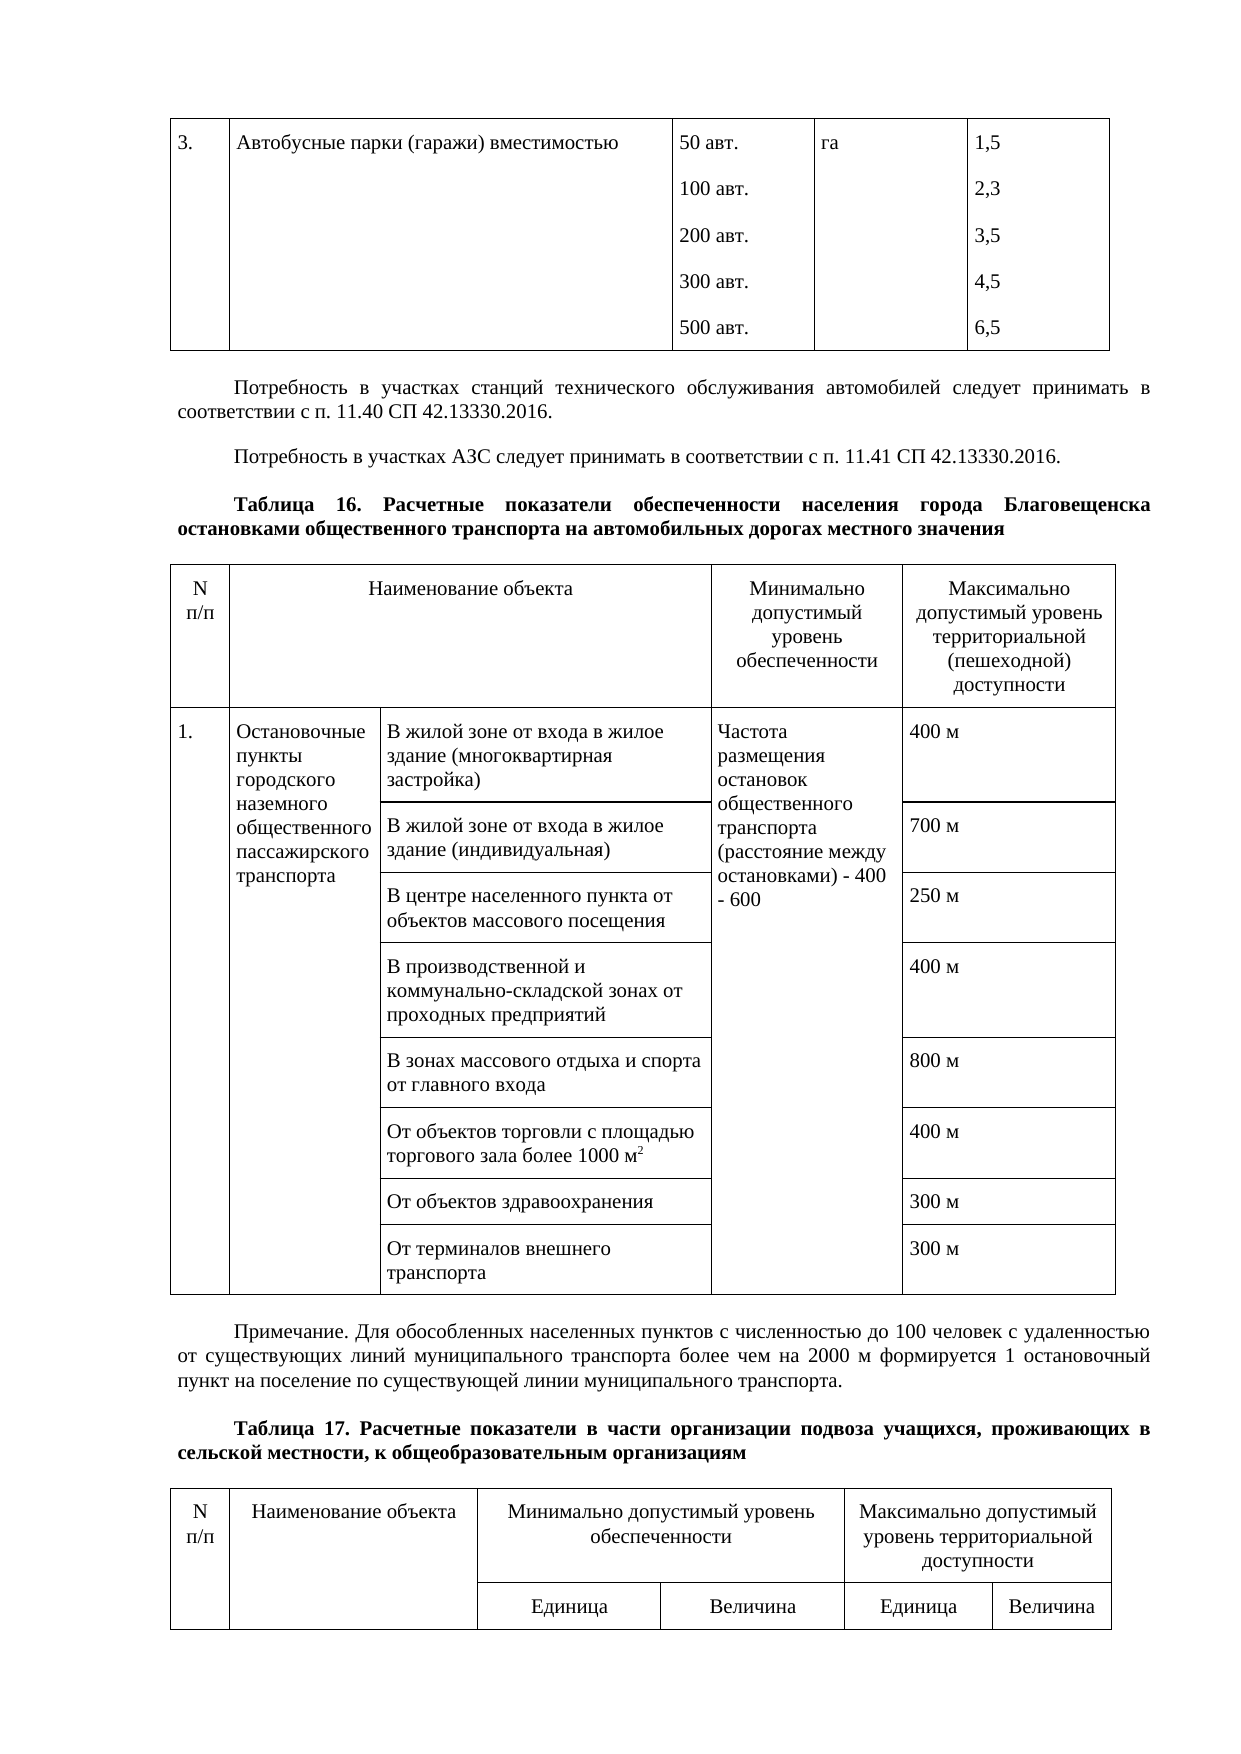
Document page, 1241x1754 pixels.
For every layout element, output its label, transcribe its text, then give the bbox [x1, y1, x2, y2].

table_cell Величина [661, 1583, 844, 1629]
table_cell От терминалов внешнего транспорта [381, 1225, 711, 1294]
table_cell га [815, 119, 967, 350]
table_cell Автобусные парки (гаражи) вместимостью [230, 119, 672, 350]
table_cell В зонах массового отдыха и спорта от главного входа [381, 1038, 711, 1107]
table_cell 200 авт. [673, 211, 814, 257]
text Потребность в участках АЗС следует принимать в соответствии с п. 11.41 СП 42.13330.2016. [177, 444, 1152, 468]
table_cell 400 м [903, 1108, 1115, 1177]
table_header Максимально допустимый уровень территориальной доступности [845, 1489, 1111, 1582]
table_cell 4,5 [968, 257, 1109, 303]
table_cell 800 м [903, 1038, 1115, 1107]
table_header Максимально допустимый уровень территориальной (пешеходной) доступности [903, 565, 1115, 707]
text Примечание. Для обособленных населенных пунктов с численностью до 100 человек с удаленностью от существующих линий муниципального транспорта более чем на 2000 м формируется 1 остановочный пункт на поселение по существующей линии муниципального транспорта. [177, 1319, 1152, 1392]
table_cell От объектов торговли с площадью торгового зала более 1000 м2 [381, 1108, 711, 1177]
table_cell В производственной и коммунально-складской зонах от проходных предприятий [381, 943, 711, 1037]
table_cell 300 авт. [673, 257, 814, 303]
table_cell 50 авт. [673, 119, 814, 164]
table_cell Частота размещения остановок общественного транспорта (расстояние между остановками) - 400 - 600 [712, 708, 902, 1294]
table_cell 1,5 [968, 119, 1109, 164]
table_cell 300 м [903, 1225, 1115, 1294]
table_cell 300 м [903, 1179, 1115, 1224]
table_cell 3. [171, 119, 229, 350]
title Таблица 16. Расчетные показатели обеспеченности населения города Благовещенска остановками общественного транспорта на автомобильных дорогах местного значения [177, 492, 1152, 540]
table_header Наименование объекта [230, 565, 711, 707]
table_cell Остановочные пункты городского наземного общественного пассажирского транспорта [230, 708, 380, 1294]
table_cell 100 авт. [673, 165, 814, 211]
table_cell 2,3 [968, 165, 1109, 211]
table_header Минимально допустимый уровень обеспеченности [712, 565, 902, 707]
table_header N п/п [171, 1489, 229, 1629]
table_header Наименование объекта [230, 1489, 477, 1629]
table_cell В жилой зоне от входа в жилое здание (многоквартирная застройка) [381, 708, 711, 801]
title Таблица 17. Расчетные показатели в части организации подвоза учащихся, проживающих в сельской местности, к общеобразовательным организациям [177, 1416, 1152, 1464]
table_cell Единица измерения [478, 1583, 660, 1629]
table_cell 6,5 [968, 304, 1109, 350]
table_cell 250 м [903, 873, 1115, 942]
table_cell 1. [171, 708, 229, 1294]
table_cell 3,5 [968, 211, 1109, 257]
table_cell 500 авт. [673, 304, 814, 350]
table_cell Величина [993, 1583, 1111, 1629]
table_header N п/п [171, 565, 229, 707]
table_cell Единица измерения [845, 1583, 992, 1629]
table_header Минимально допустимый уровень обеспеченности [478, 1489, 844, 1582]
text Потребность в участках станций технического обслуживания автомобилей следует принимать в соответствии с п. 11.40 СП 42.13330.2016. [177, 375, 1152, 423]
table_cell От объектов здравоохранения [381, 1179, 711, 1224]
table_cell 400 м [903, 708, 1115, 801]
table_cell В центре населенного пункта от объектов массового посещения [381, 873, 711, 942]
table_cell 700 м [903, 803, 1115, 872]
table_cell В жилой зоне от входа в жилое здание (индивидуальная) [381, 803, 711, 872]
table_cell 400 м [903, 943, 1115, 1037]
